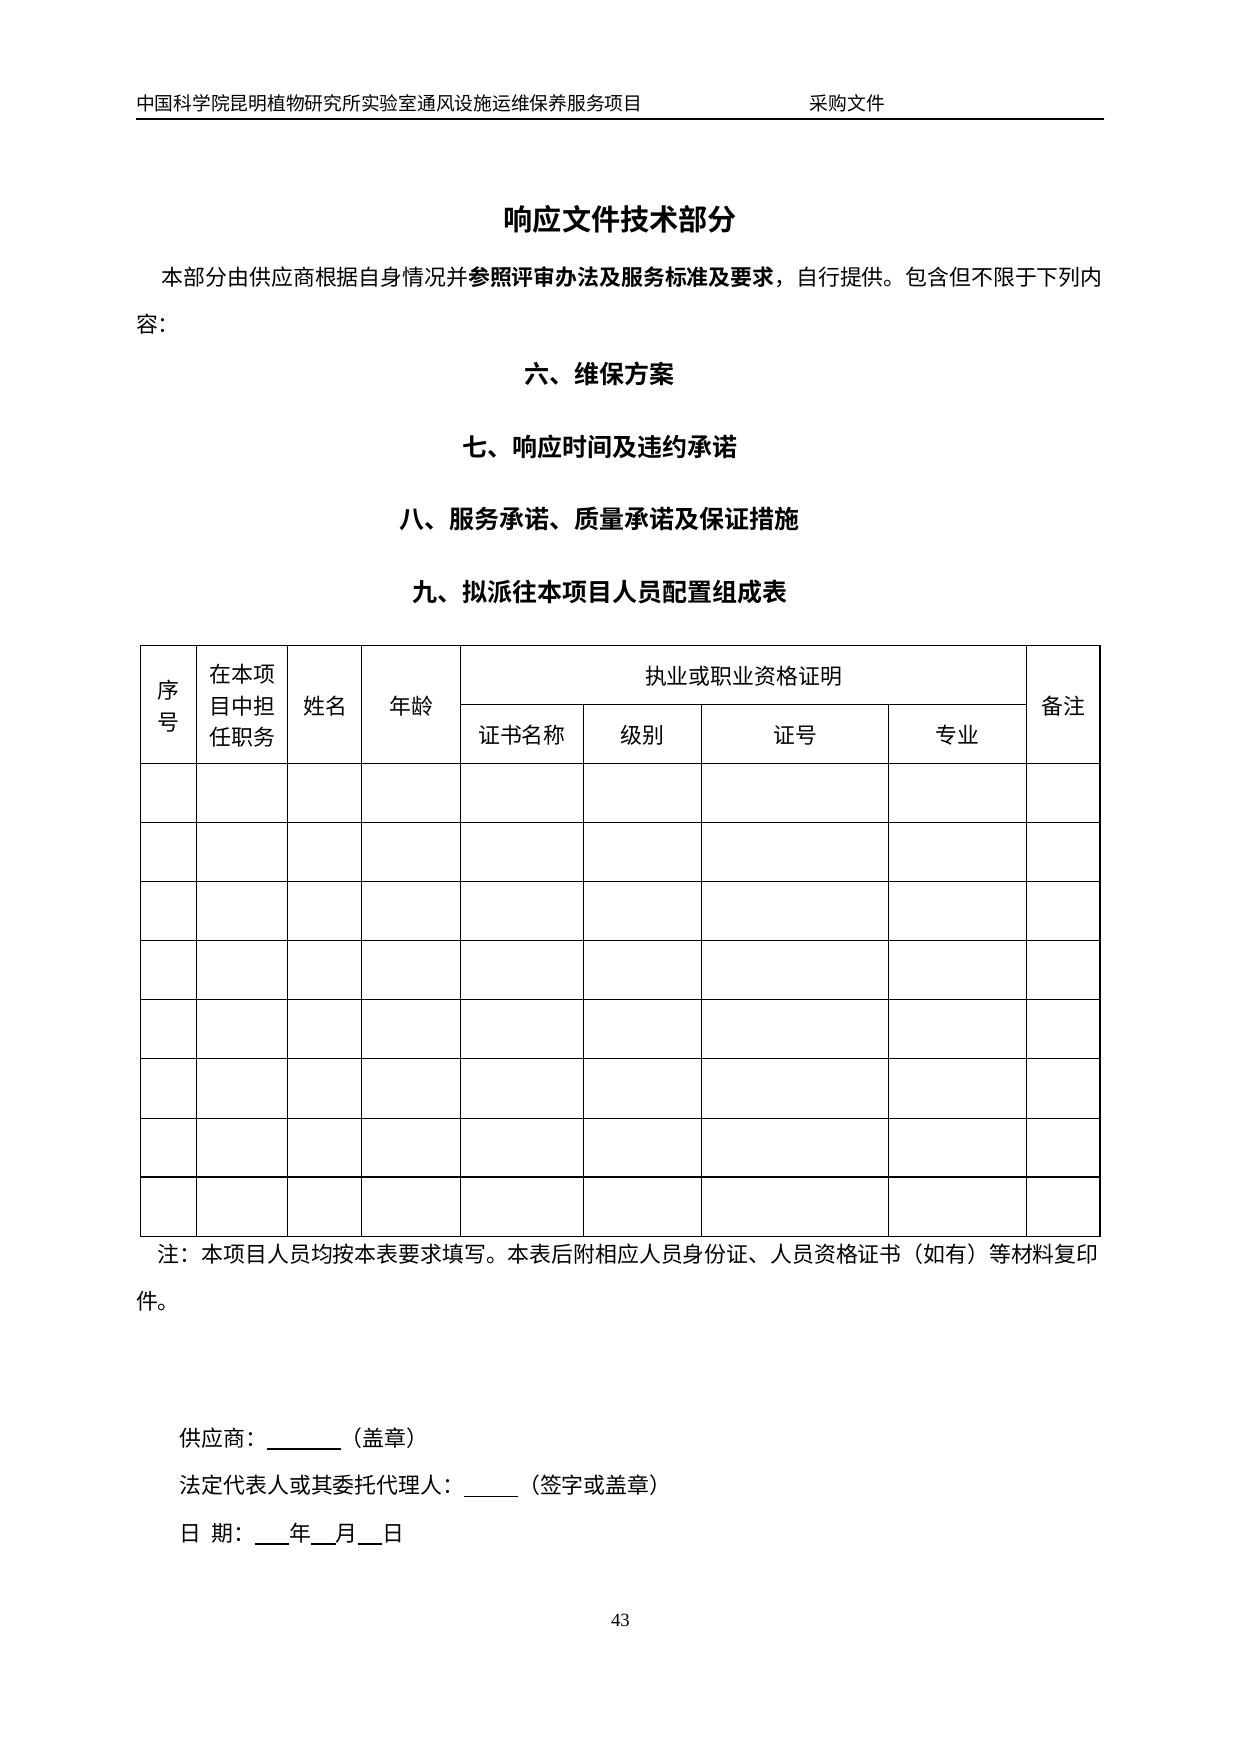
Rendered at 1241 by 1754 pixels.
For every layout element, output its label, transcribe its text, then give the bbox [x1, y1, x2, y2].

table_cell [362, 882, 460, 940]
table_header 在本项目中担任职务 [197, 646, 287, 763]
table_cell [889, 1178, 1026, 1236]
table_cell [889, 823, 1026, 881]
table_cell [584, 1119, 701, 1176]
table_header 备注 [1027, 646, 1099, 763]
table_cell [141, 1178, 196, 1236]
table_cell [1027, 823, 1099, 881]
table_cell 证书名称 [461, 705, 583, 763]
subtitle 六、维保方案 [94, 355, 1104, 391]
table_cell [461, 941, 583, 999]
table_cell [702, 1119, 888, 1176]
table_cell [1027, 941, 1099, 999]
subtitle 七、响应时间及违约承诺 [94, 427, 1104, 464]
table_cell [362, 823, 460, 881]
table_cell [461, 882, 583, 940]
text 注：本项目人员均按本表要求填写。本表后附相应人员身份证、人员资格证书（如有）等材料复印件。 [136, 1237, 1104, 1316]
table_cell [584, 1059, 701, 1117]
table_cell [889, 941, 1026, 999]
table_cell [461, 1000, 583, 1058]
table_header 执业或职业资格证明 [461, 646, 1026, 704]
subtitle 八、服务承诺、质量承诺及保证措施 [94, 500, 1104, 536]
table_cell [141, 882, 196, 940]
table_cell [889, 882, 1026, 940]
text 本部分由供应商根据自身情况并参照评审办法及服务标准及要求，自行提供。包含但不限于下列内容： [136, 260, 1104, 339]
table_cell [197, 823, 287, 881]
table_cell [1027, 1059, 1099, 1117]
table_header 序号 [141, 646, 196, 763]
table_cell [461, 764, 583, 822]
table_cell 证号 [702, 705, 888, 763]
table_header 年龄 [362, 646, 460, 763]
table_cell [288, 1000, 361, 1058]
text 日 期： 年 月 日 [136, 1516, 1104, 1548]
table_cell [584, 1178, 701, 1236]
table_cell [141, 764, 196, 822]
table_cell [889, 764, 1026, 822]
table_header 姓名 [288, 646, 361, 763]
table_cell [584, 1000, 701, 1058]
table_cell [362, 1119, 460, 1176]
table_cell [702, 882, 888, 940]
table_cell [288, 1178, 361, 1236]
table_cell [197, 1178, 287, 1236]
table_cell [702, 941, 888, 999]
table_cell [702, 1000, 888, 1058]
table_cell [461, 1178, 583, 1236]
table_cell [362, 1178, 460, 1236]
table_cell [288, 1059, 361, 1117]
table_cell [584, 764, 701, 822]
table_cell [889, 1059, 1026, 1117]
table_cell [702, 1059, 888, 1117]
table_cell [1027, 882, 1099, 940]
table_cell [288, 1119, 361, 1176]
subtitle 九、拟派往本项目人员配置组成表 [94, 572, 1104, 609]
table_cell [461, 823, 583, 881]
table_cell [141, 1119, 196, 1176]
table_cell [702, 764, 888, 822]
table_cell [362, 1000, 460, 1058]
table_cell [141, 1000, 196, 1058]
table_cell [141, 941, 196, 999]
table_cell [1027, 1119, 1099, 1176]
table_cell [197, 882, 287, 940]
table_cell [288, 823, 361, 881]
text 法定代表人或其委托代理人： （签字或盖章） [136, 1468, 1104, 1500]
table_cell [288, 764, 361, 822]
table_cell [197, 1059, 287, 1117]
table_cell [889, 1000, 1026, 1058]
table_cell [362, 764, 460, 822]
table_cell [141, 1059, 196, 1117]
table_cell [197, 1000, 287, 1058]
table_cell [461, 1059, 583, 1117]
table_cell [584, 882, 701, 940]
text 供应商： （盖章） [136, 1421, 1104, 1453]
table_cell [584, 823, 701, 881]
table_cell [702, 1178, 888, 1236]
table_cell 级别 [584, 705, 701, 763]
table_cell [197, 764, 287, 822]
table_cell [461, 1119, 583, 1176]
table_cell [1027, 1178, 1099, 1236]
table_cell [362, 941, 460, 999]
table_cell [362, 1059, 460, 1117]
table_cell [141, 823, 196, 881]
table_cell [288, 941, 361, 999]
table_cell [889, 1119, 1026, 1176]
table_cell [702, 823, 888, 881]
table_cell [1027, 1000, 1099, 1058]
table_cell [197, 1119, 287, 1176]
subtitle 响应文件技术部分 [136, 196, 1104, 239]
table_cell [1027, 764, 1099, 822]
table_cell [288, 882, 361, 940]
table_cell [197, 941, 287, 999]
table_cell 专业 [889, 705, 1026, 763]
table_cell [584, 941, 701, 999]
